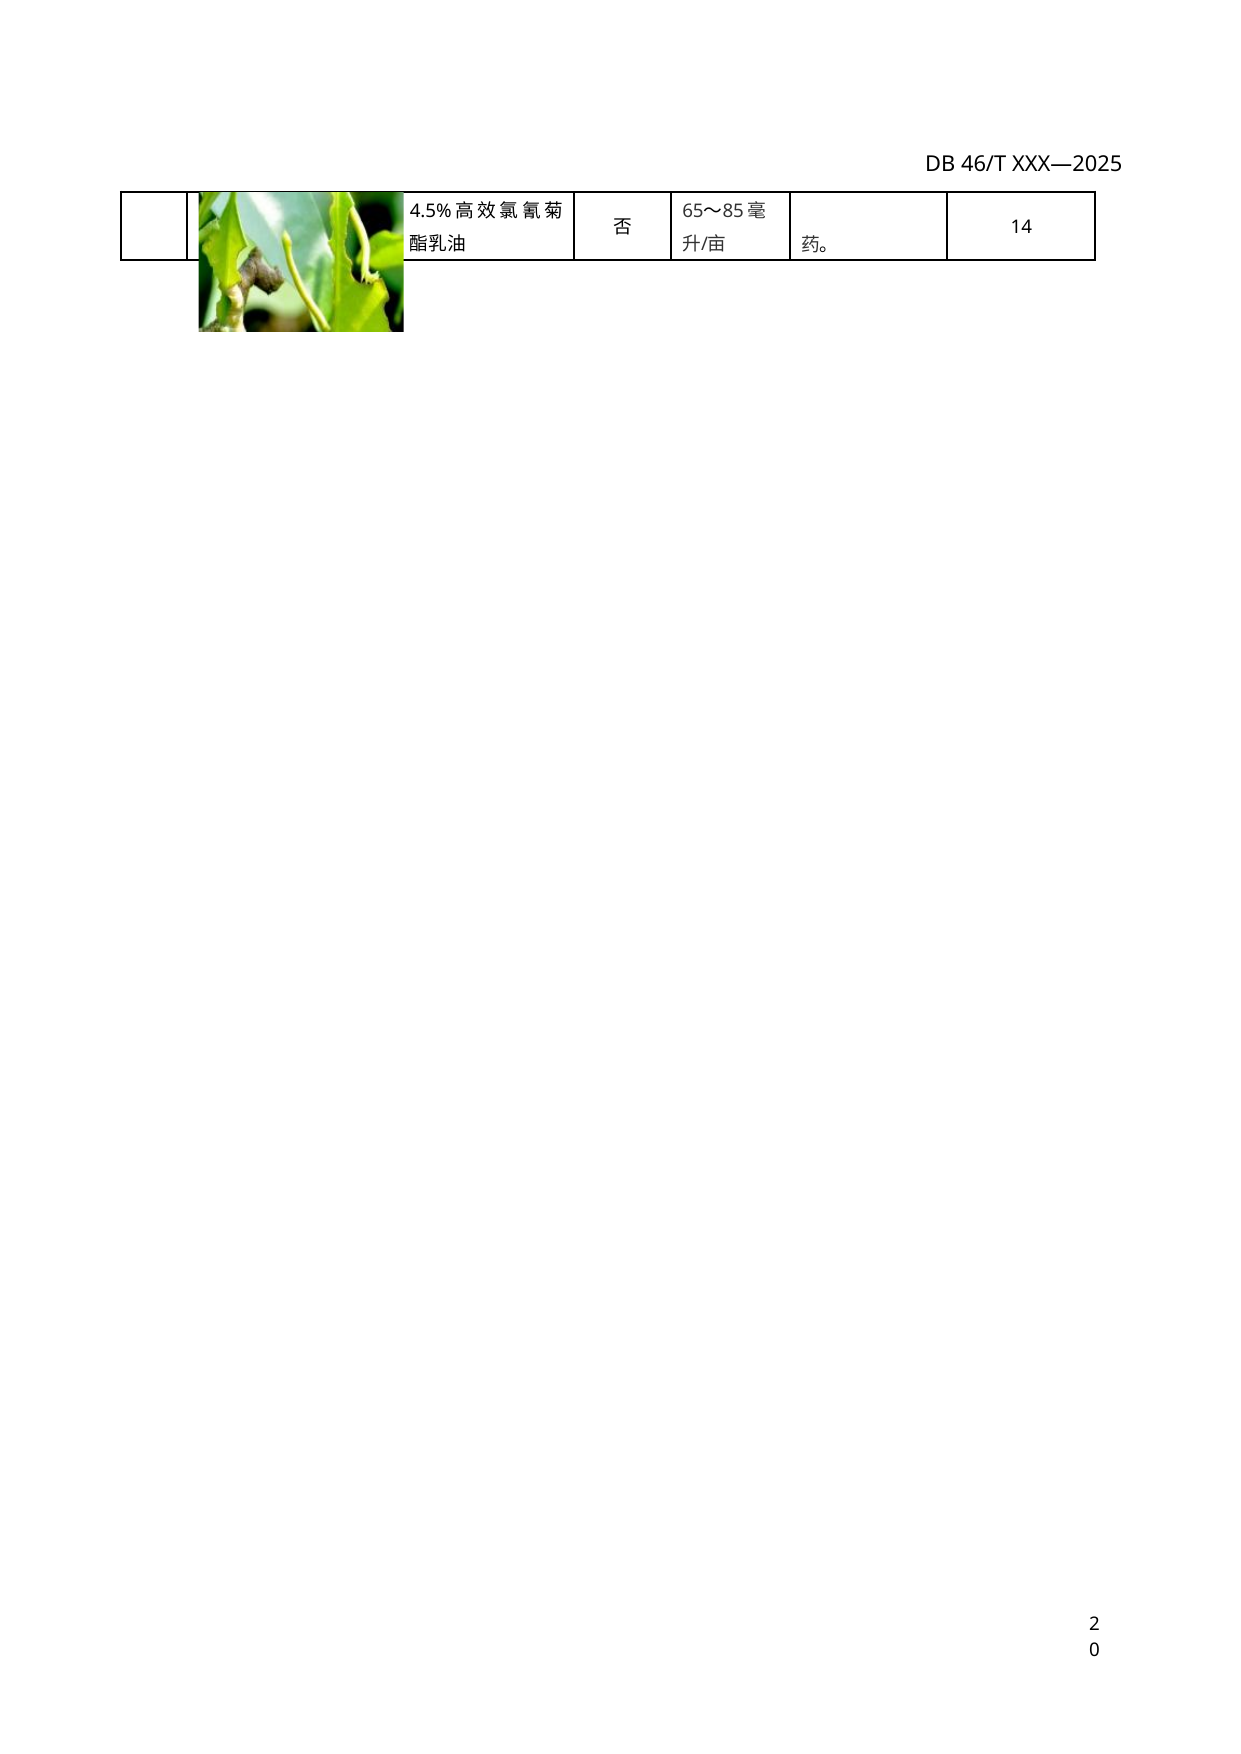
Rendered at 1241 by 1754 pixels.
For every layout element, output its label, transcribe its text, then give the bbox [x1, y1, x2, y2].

picture [198, 192, 404, 332]
table_cell 14 [948, 193, 1094, 259]
table_cell 否 [575, 193, 670, 259]
table_cell 4.5%高效氯氰菊酯乳油 [404, 193, 573, 259]
table_cell 65～85毫升/亩 [672, 193, 789, 259]
